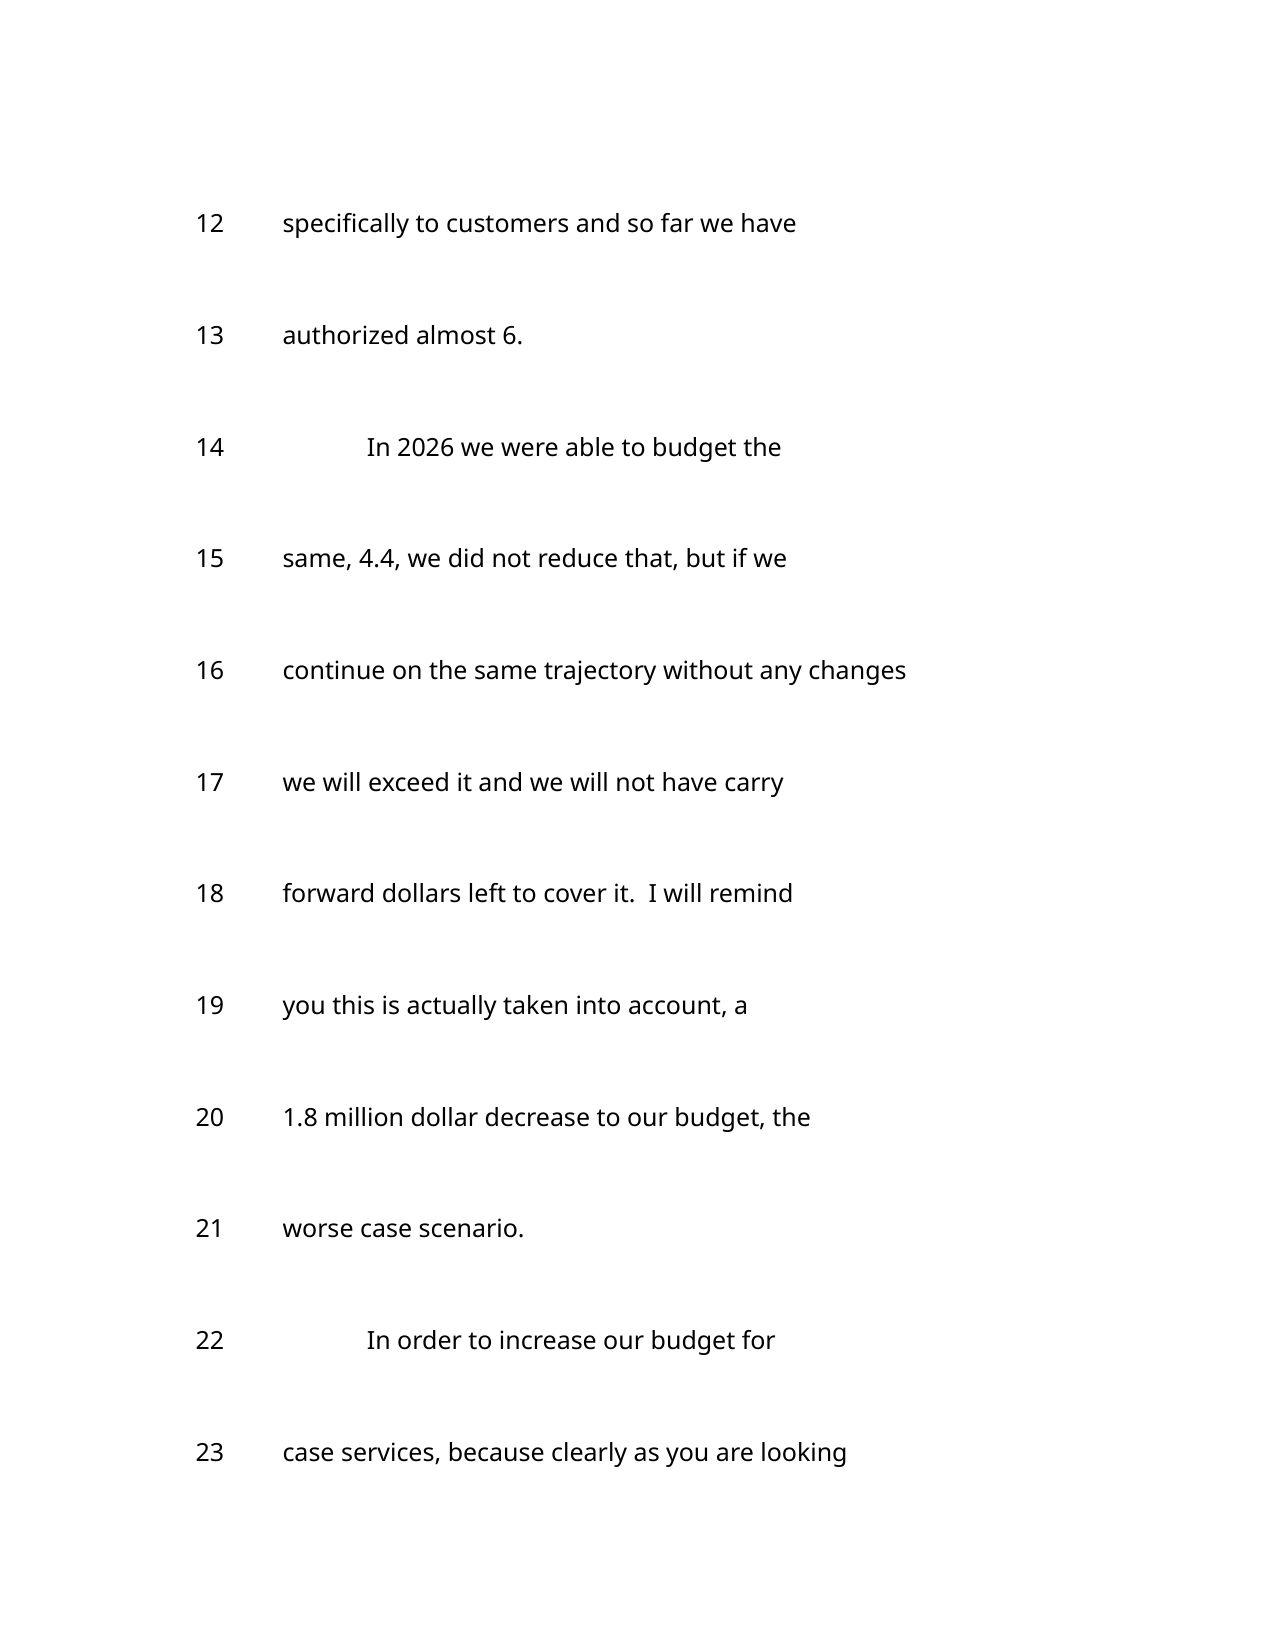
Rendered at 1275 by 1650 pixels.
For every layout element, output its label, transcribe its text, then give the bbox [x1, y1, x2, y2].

text 20 1.8 million dollar decrease to our budget, the [150, 1099, 1125, 1133]
text 18 forward dollars left to cover it. I will remind [150, 876, 1125, 910]
text 13 authorized almost 6. [150, 317, 1125, 352]
text 21 worse case scenario. [150, 1211, 1125, 1245]
text 16 continue on the same trajectory without any changes [150, 652, 1125, 687]
text 19 you this is actually taken into account, a [150, 987, 1125, 1022]
text 23 case services, because clearly as you are looking [150, 1434, 1125, 1468]
text 15 same, 4.4, we did not reduce that, but if we [150, 541, 1125, 575]
text 12 specifically to customers and so far we have [150, 206, 1125, 240]
text 17 we will exceed it and we will not have carry [150, 764, 1125, 798]
text 22 In order to increase our budget for [150, 1322, 1125, 1357]
text 14 In 2026 we were able to budget the [150, 429, 1125, 463]
